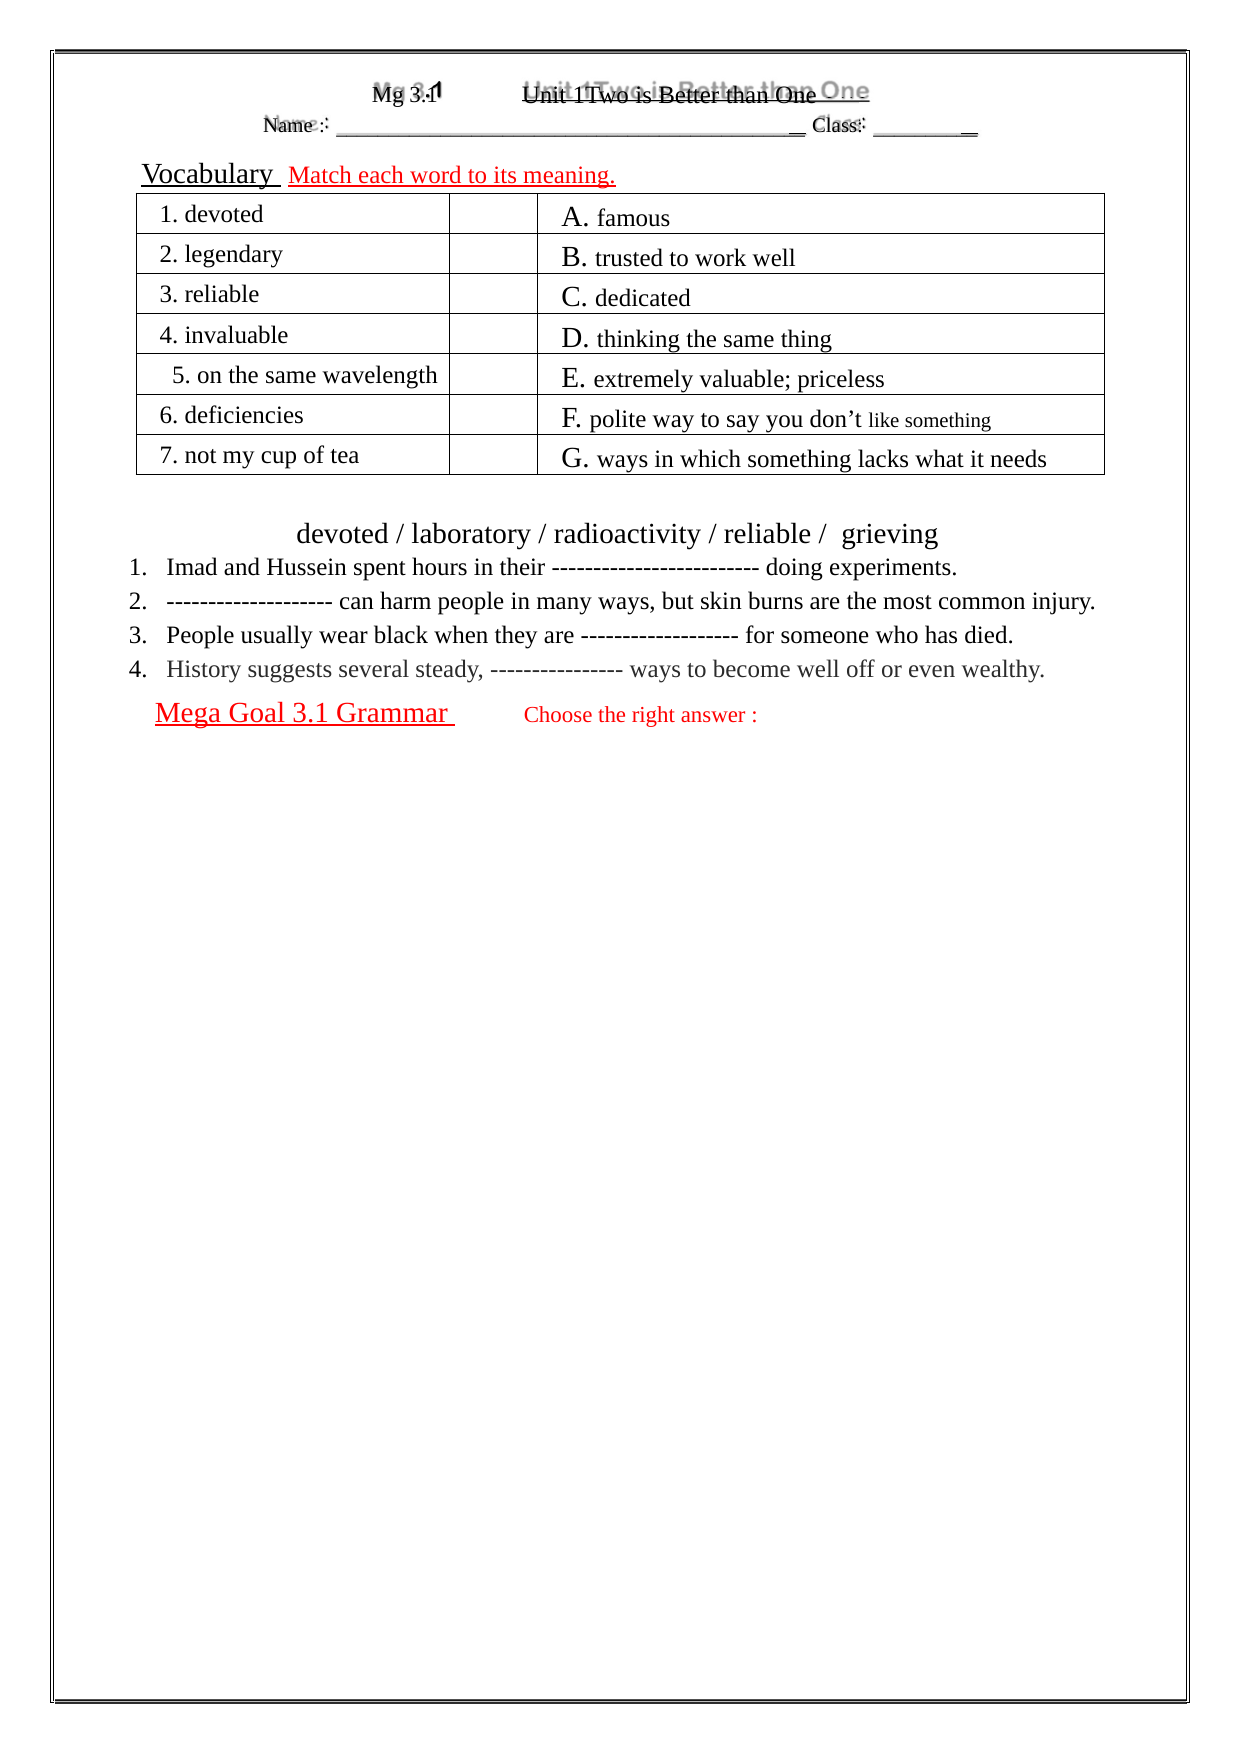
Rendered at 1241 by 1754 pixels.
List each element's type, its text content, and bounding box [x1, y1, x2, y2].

table_cell C. dedicated [538, 274, 1104, 313]
table_cell 6. deficiencies [137, 395, 449, 434]
table_cell 4. invaluable [137, 314, 449, 353]
table_cell 7. not my cup of tea [137, 435, 449, 474]
table_cell [450, 274, 537, 313]
table_header A. famous [538, 194, 1104, 233]
list People usually wear black when they are ------------------- for someone who has died. [129, 620, 1172, 648]
list History suggests several steady, ---------------- ways to become well off or even wealthy. [129, 654, 1172, 682]
table_cell [450, 234, 537, 273]
list Imad and Hussein spent hours in their ------------------------- doing experiments. [129, 552, 1172, 581]
table_cell E. extremely valuable; priceless [538, 354, 1104, 393]
table_cell 3. reliable [137, 274, 449, 313]
picture [54, 48, 1187, 144]
table_cell [450, 395, 537, 434]
text  Vocabulary Match each word to its meaning. [111, 144, 1172, 190]
table_cell 5. on the same wavelength [137, 354, 449, 393]
table_cell [450, 354, 537, 393]
table_cell [450, 435, 537, 474]
list -------------------- can harm people in many ways, but skin burns are the most common injury. [129, 586, 1172, 615]
table_cell F. polite way to say you don’t like something [538, 395, 1104, 434]
table_cell D. thinking the same thing [538, 314, 1104, 353]
text  Mega Goal 3.1 Grammar Choose the right answer : [75, 695, 1172, 729]
table_cell G. ways in which something lacks what it needs [538, 435, 1104, 474]
picture [54, 1698, 1187, 1704]
table_cell [450, 314, 537, 353]
text devoted / laboratory / radioactivity / reliable / grieving [296, 516, 1172, 549]
table_header [450, 194, 537, 233]
table_header 1. devoted [137, 194, 449, 233]
table_cell B. trusted to work well [538, 234, 1104, 273]
table_cell 2. legendary [137, 234, 449, 273]
